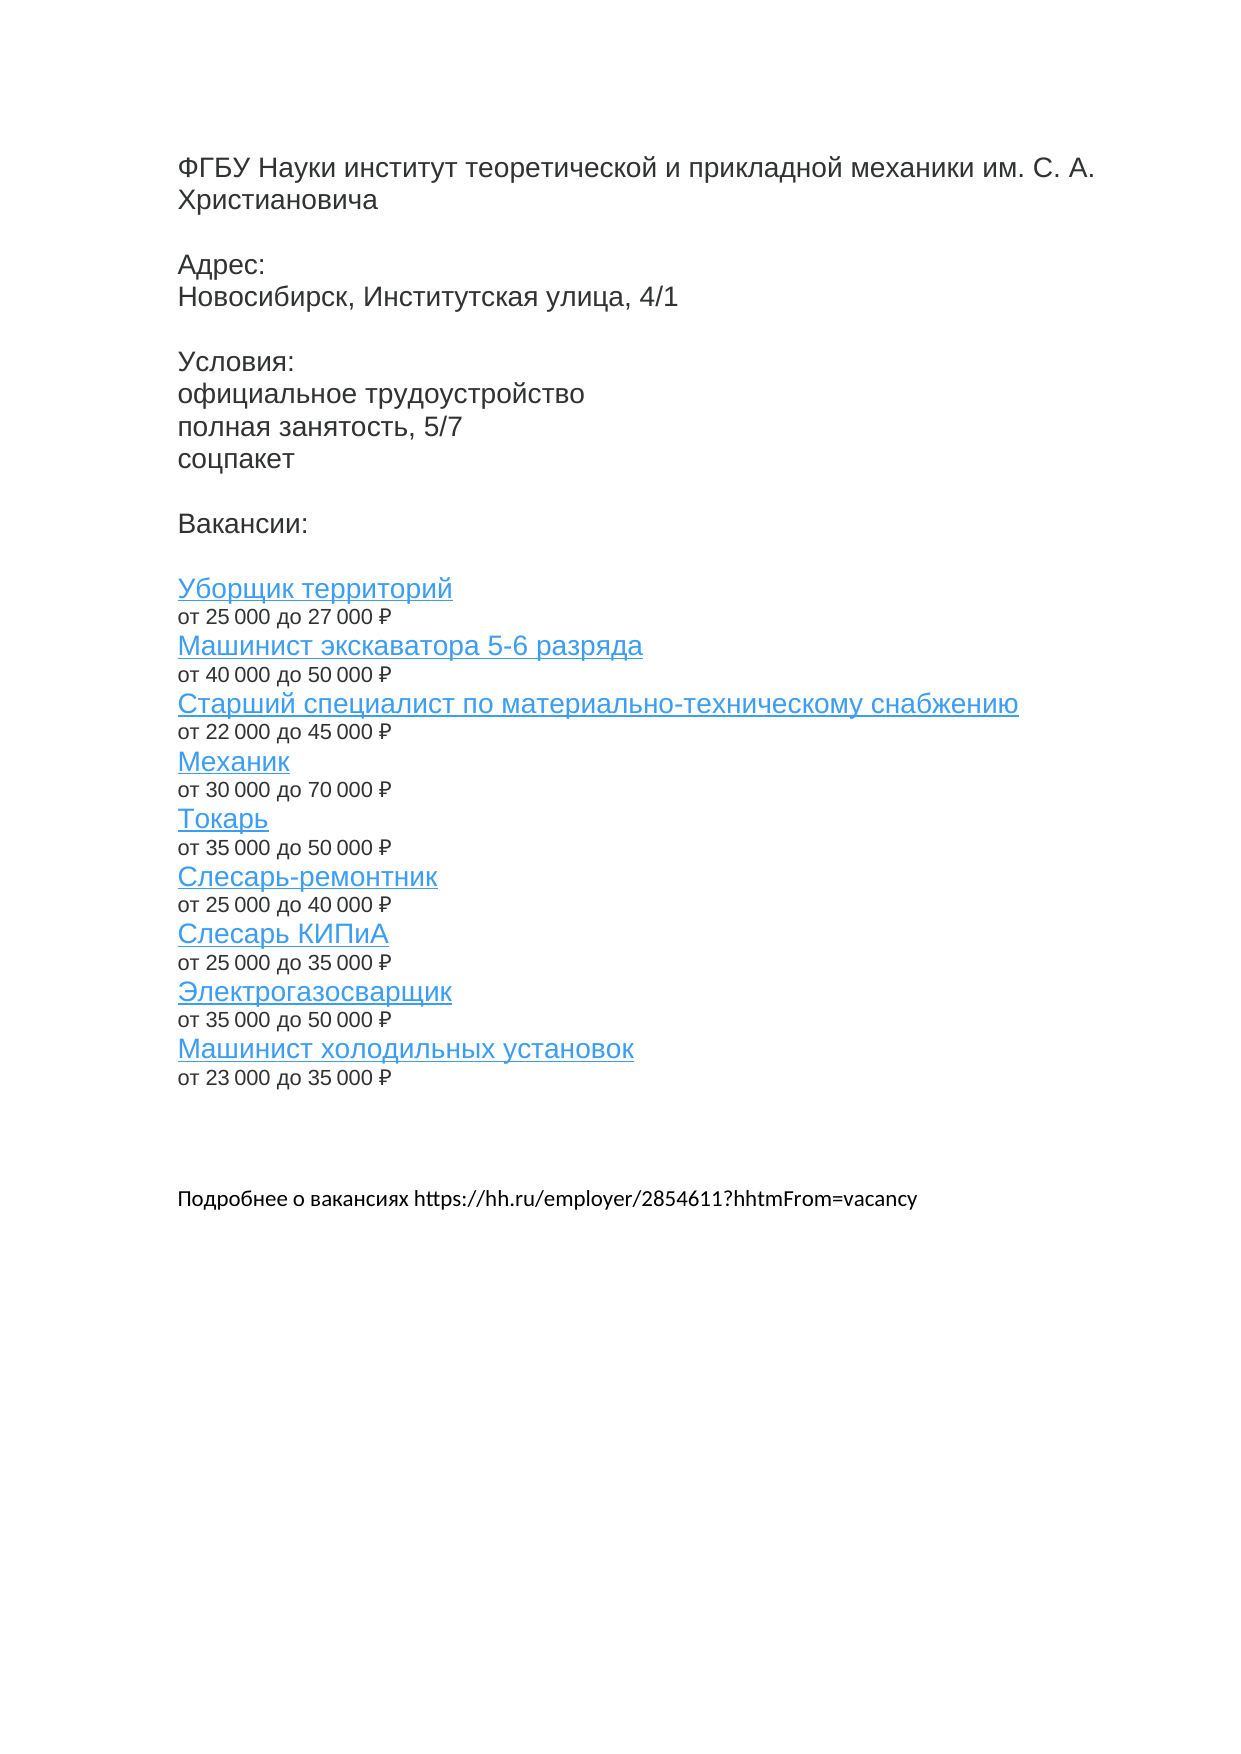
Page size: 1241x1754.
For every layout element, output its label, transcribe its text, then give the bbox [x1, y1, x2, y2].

text Подробнее о вакансиях https://hh.ru/employer/2854611?hhtmFrom=vacancy [177, 1184, 1152, 1212]
text Адрес: [177, 248, 1152, 280]
text Вакансии: [177, 507, 1152, 539]
text от 40 000 до 50 000 ₽ [177, 662, 1152, 687]
text Уборщик территорий [177, 572, 1152, 604]
text Электрогазосварщик [177, 975, 1152, 1007]
text Машинист экскаватора 5-6 разряда [177, 629, 1152, 662]
text Старший специалист по материально-техническому снабжению [177, 687, 1152, 719]
text от 25 000 до 27 000 ₽ [177, 604, 1152, 629]
text от 25 000 до 40 000 ₽ [177, 892, 1152, 917]
text Машинист холодильных установок [177, 1032, 1152, 1065]
text ФГБУ Науки институт теоретической и прикладной механики им. С. А. Христиановича [177, 151, 1152, 215]
text официальное трудоустройство [177, 377, 1152, 410]
text от 35 000 до 50 000 ₽ [177, 834, 1152, 860]
text от 30 000 до 70 000 ₽ [177, 777, 1152, 802]
text соцпакет [177, 442, 1152, 474]
text Токарь [177, 802, 1152, 834]
text Слесарь-ремонтник [177, 860, 1152, 892]
text Слесарь КИПиА [177, 917, 1152, 950]
text от 23 000 до 35 000 ₽ [177, 1065, 1152, 1090]
text Условия: [177, 345, 1152, 377]
text от 22 000 до 45 000 ₽ [177, 719, 1152, 744]
text Новосибирск, Институтская улица, 4/1 [177, 280, 1152, 312]
text Механик [177, 744, 1152, 777]
text от 25 000 до 35 000 ₽ [177, 950, 1152, 975]
text полная занятость, 5/7 [177, 410, 1152, 442]
text от 35 000 до 50 000 ₽ [177, 1007, 1152, 1032]
